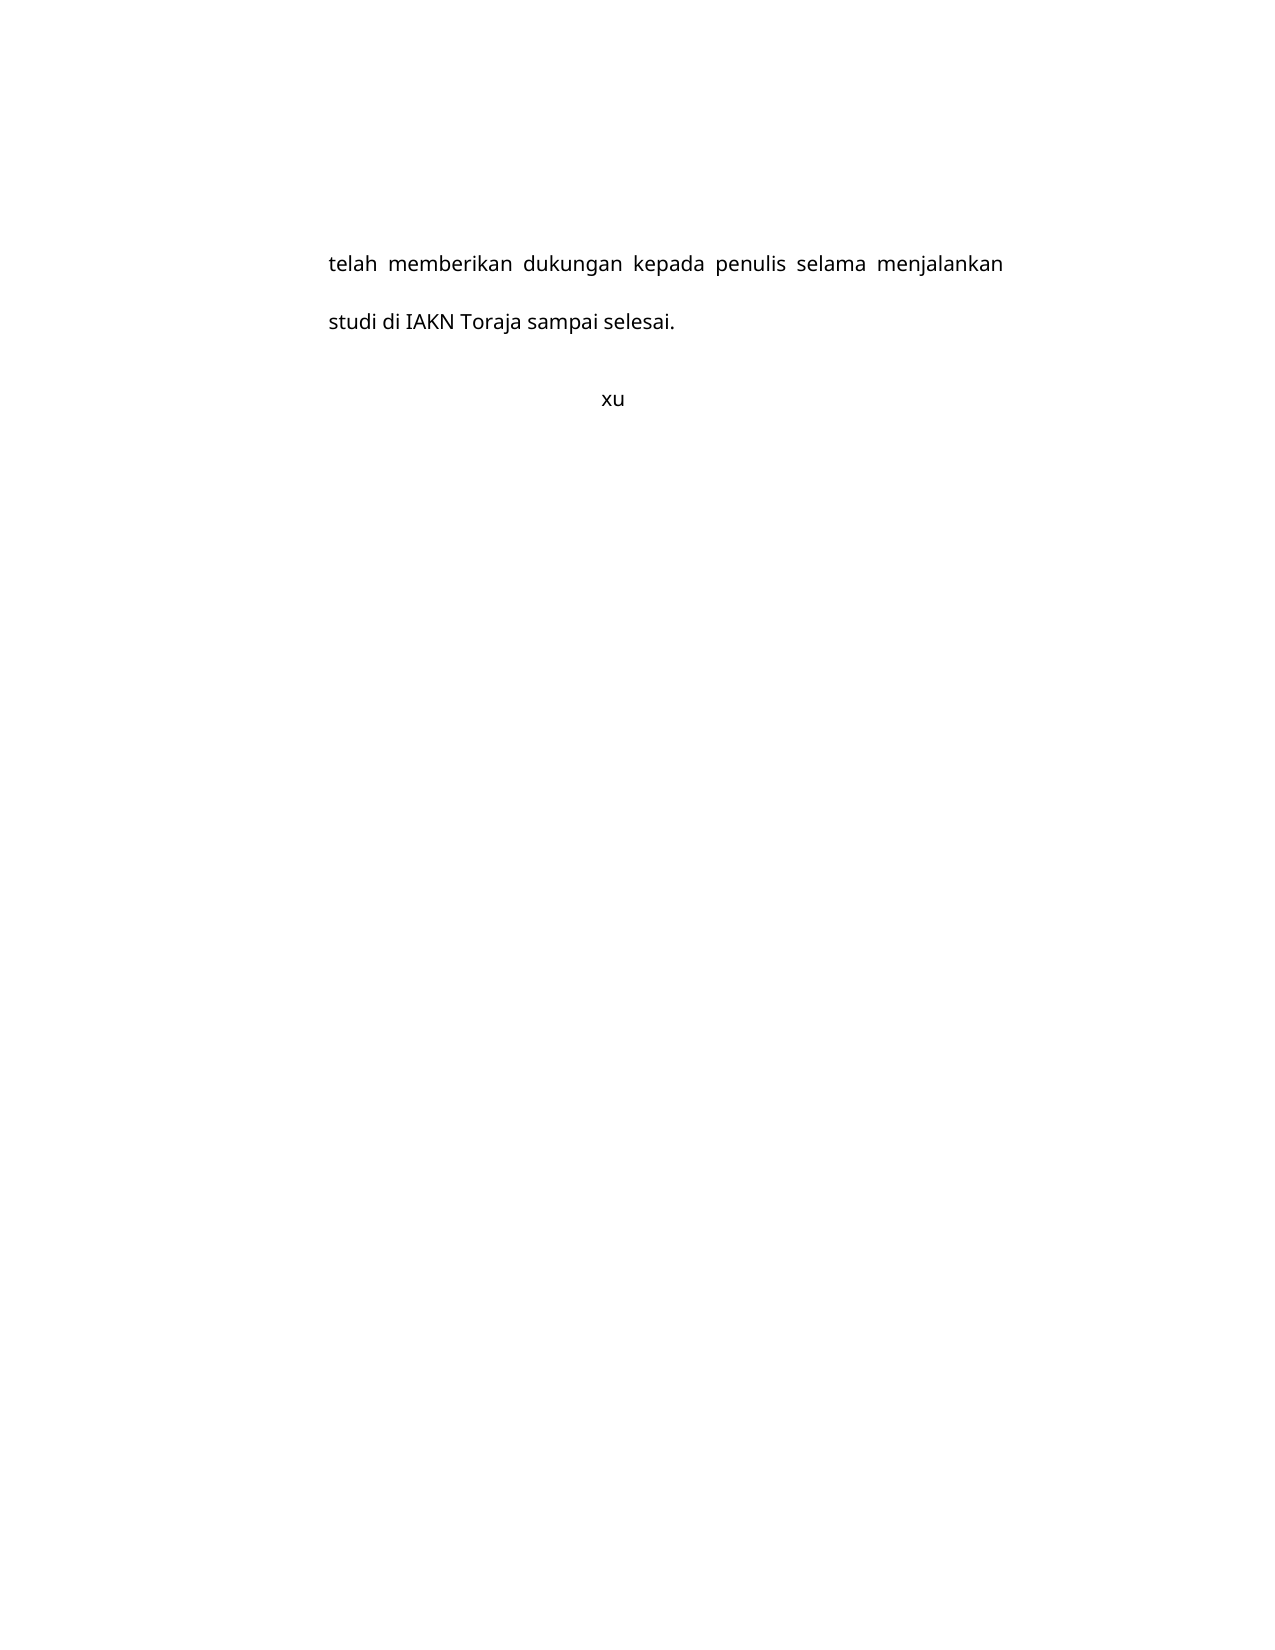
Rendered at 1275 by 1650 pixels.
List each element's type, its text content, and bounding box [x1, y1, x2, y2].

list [328, 225, 1004, 341]
text xu [222, 389, 1004, 410]
